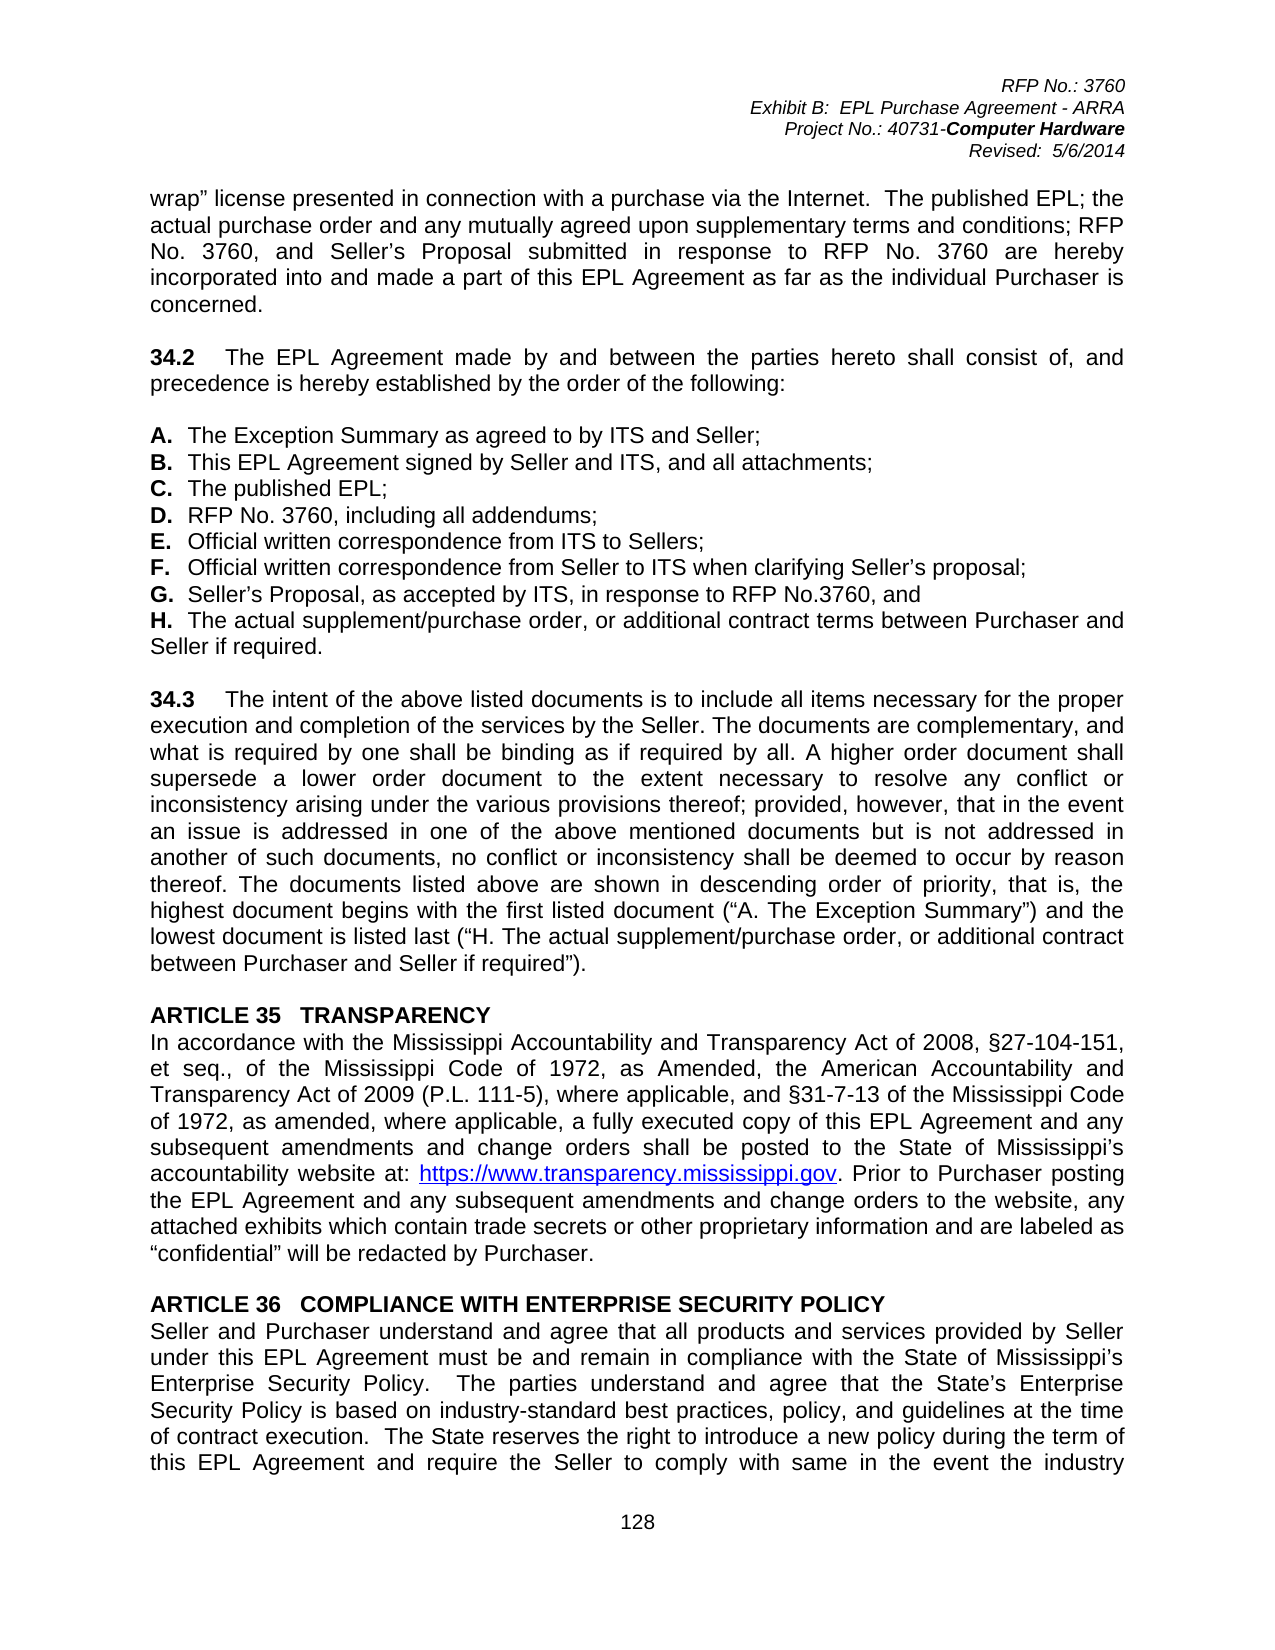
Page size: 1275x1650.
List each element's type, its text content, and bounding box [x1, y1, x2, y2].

text F. Official written correspondence from Seller to ITS when clarifying Seller’s proposal; [150, 554, 1125, 581]
text 34.2 The EPL Agreement made by and between the parties hereto shall consist of, and precedence is hereby established by the order of the following: [150, 343, 1125, 396]
text H. The actual supplement/purchase order, or additional contract terms between Purchaser and Seller if required. [150, 607, 1125, 660]
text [150, 1318, 1125, 1476]
text ARTICLE 35 TRANSPARENCY [150, 1002, 1125, 1029]
text A. The Exception Summary as agreed to by ITS and Seller; [150, 422, 1125, 449]
text G. Seller’s Proposal, as accepted by ITS, in response to RFP No.3760, and [150, 581, 1125, 607]
text E. Official written correspondence from ITS to Sellers; [150, 528, 1125, 554]
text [150, 185, 1125, 317]
text C. The published EPL; [150, 475, 1125, 502]
text D. RFP No. 3760, including all addendums; [150, 502, 1125, 528]
text B. This EPL Agreement signed by Seller and ITS, and all attachments; [150, 449, 1125, 475]
text 34.3 The intent of the above listed documents is to include all items necessary for the proper execution and completion of the services by the Seller. The documents are complementary, and what is required by one shall be binding as if required by all. A higher order document shall supersede a lower order document to the extent necessary to resolve any conflict or inconsistency arising under the various provisions thereof; provided, however, that in the event an issue is addressed in one of the above mentioned documents but is not addressed in another of such documents, no conflict or inconsistency shall be deemed to occur by reason thereof. The documents listed above are shown in descending order of priority, that is, the highest document begins with the first listed document (“A. The Exception Summary”) and the lowest document is listed last (“H. The actual supplement/purchase order, or additional contract between Purchaser and Seller if required”). [150, 686, 1125, 976]
text ARTICLE 36 COMPLIANCE WITH ENTERPRISE SECURITY POLICY [150, 1291, 1125, 1318]
text In accordance with the Mississippi Accountability and Transparency Act of 2008, §27-104-151, et seq., of the Mississippi Code of 1972, as Amended, the American Accountability and Transparency Act of 2009 (P.L. 111-5), where applicable, and §31-7-13 of the Mississippi Code of 1972, as amended, where applicable, a fully executed copy of this EPL Agreement and any subsequent amendments and change orders shall be posted to the State of Mississippi’s accountability website at: https://www.transparency.mississippi.gov. Prior to Purchaser posting the EPL Agreement and any subsequent amendments and change orders to the website, any attached exhibits which contain trade secrets or other proprietary information and are labeled as “confidential” will be redacted by Purchaser. [150, 1029, 1125, 1266]
